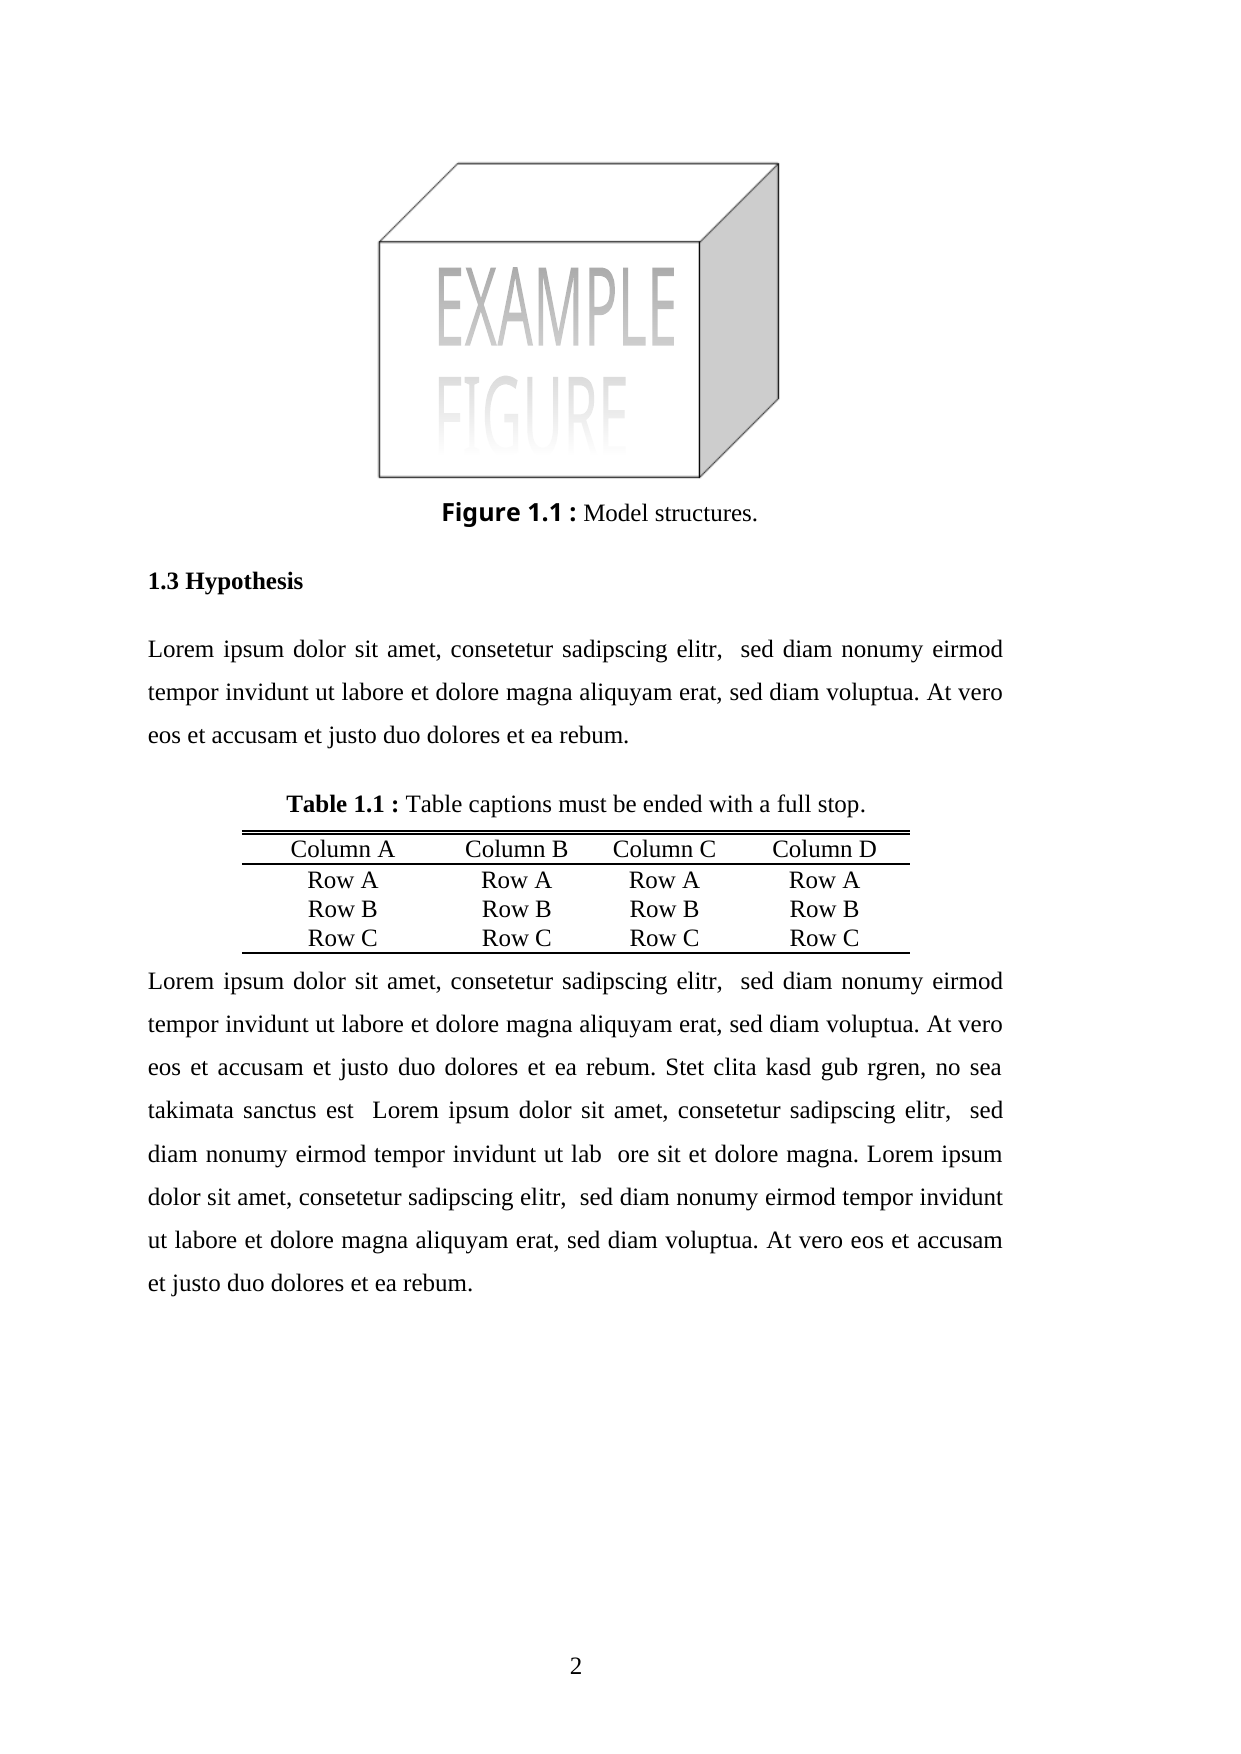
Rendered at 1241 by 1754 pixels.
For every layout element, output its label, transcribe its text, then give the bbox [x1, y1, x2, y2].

table_cell Row B [444, 894, 589, 923]
text Lorem ipsum dolor sit amet, consetetur sadipscing elitr, sed diam nonumy eirmod tempor invidunt ut labore et dolore magna aliquyam erat, sed diam voluptua. At vero eos et accusam et justo duo dolores et ea rebum. [148, 634, 1004, 749]
table_cell Row A [242, 865, 444, 894]
table_cell Row A [739, 865, 910, 894]
table_cell Row C [590, 923, 739, 952]
table_cell Row C [444, 923, 589, 952]
table_cell Row B [590, 894, 739, 923]
table_cell Row A [590, 865, 739, 894]
table_cell Row B [242, 894, 444, 923]
text Model structures. [148, 494, 1004, 529]
text Table captions must be ended with a full stop. [100, 789, 1004, 817]
table_header Column A [242, 835, 444, 863]
picture [369, 147, 783, 482]
table_cell Row B [739, 894, 910, 923]
table_header Column B [444, 835, 589, 863]
table_cell Row C [739, 923, 910, 952]
text Hypothesis [148, 566, 1004, 595]
table_cell Row C [242, 923, 444, 952]
table_cell Row A [444, 865, 589, 894]
table_header Column D [739, 835, 910, 863]
table_header Column C [590, 835, 739, 863]
